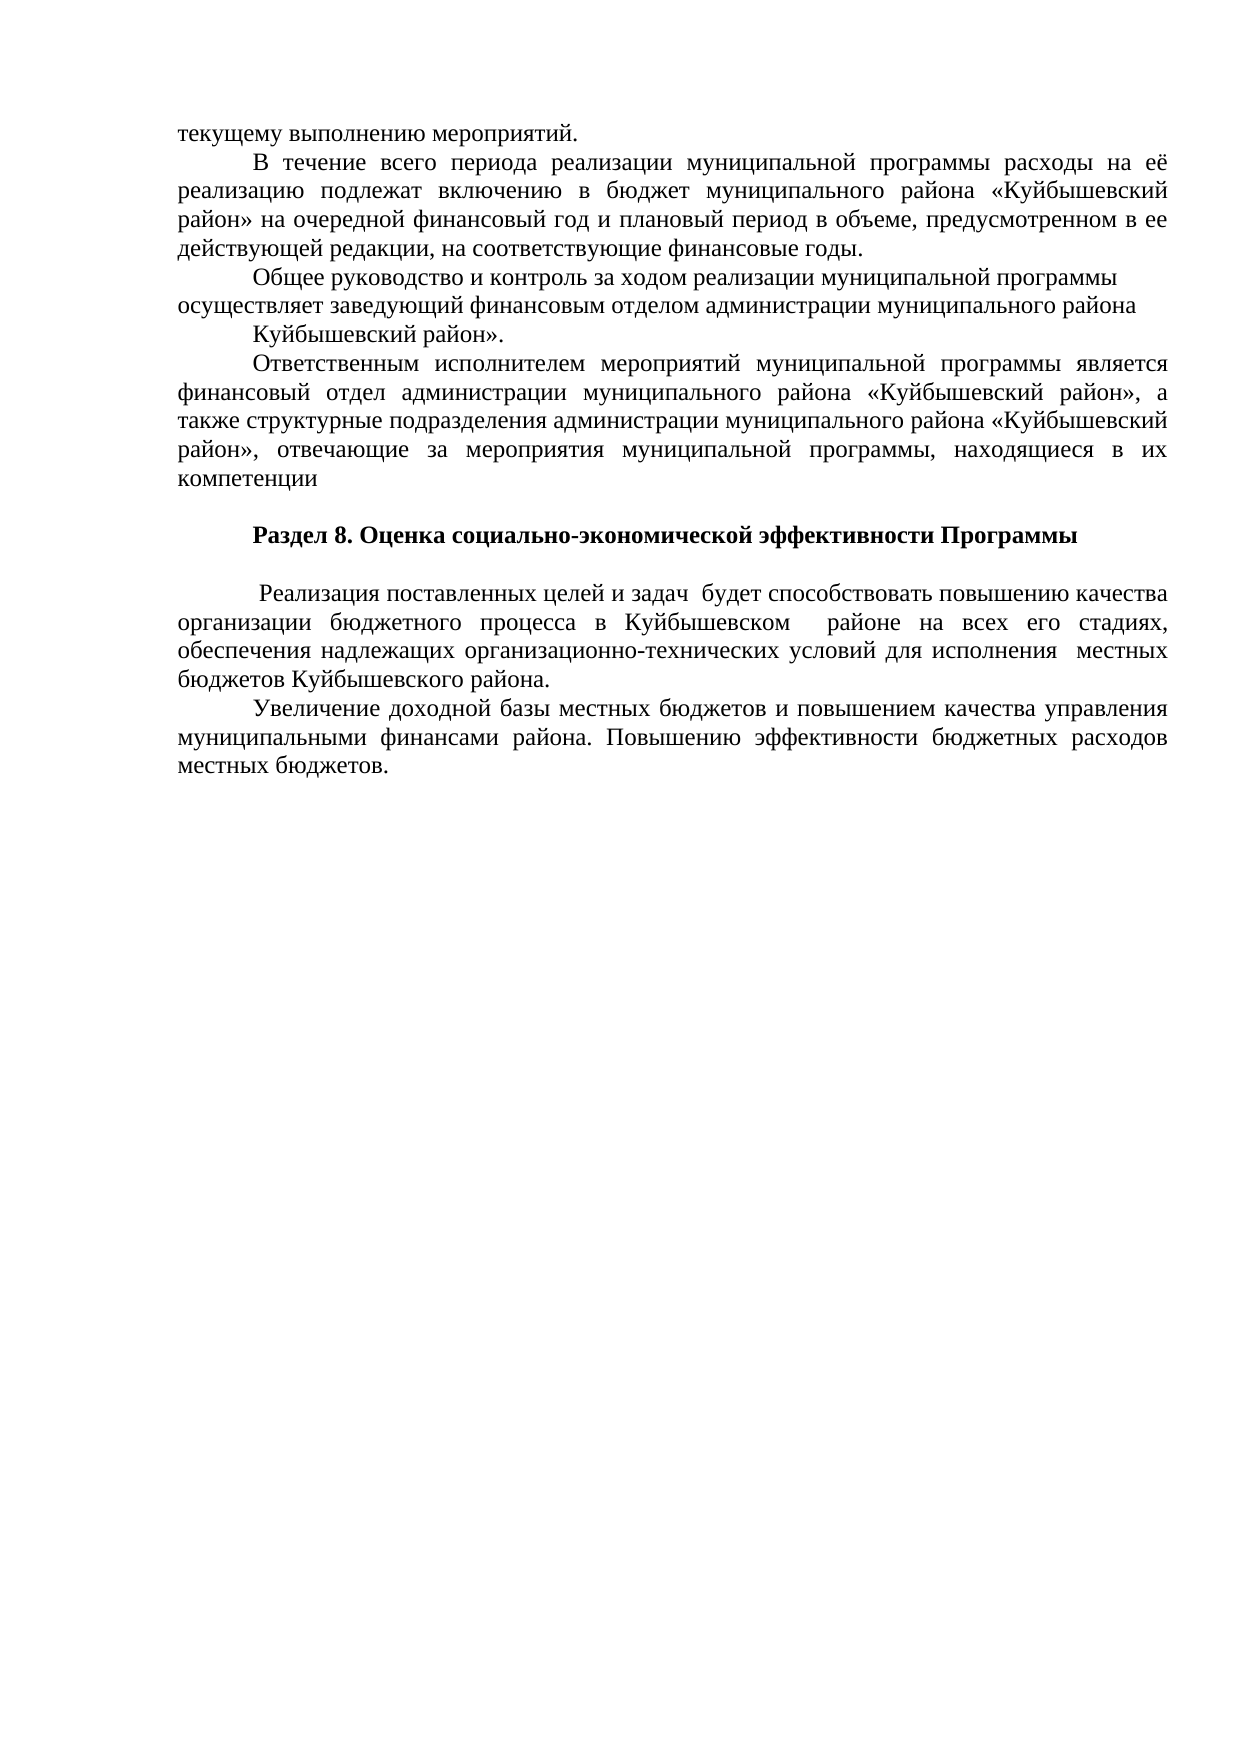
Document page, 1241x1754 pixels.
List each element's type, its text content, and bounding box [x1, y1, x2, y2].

text В течение всего периода реализации муниципальной программы расходы на её реализацию подлежат включению в бюджет муниципального района «Куйбышевский район» на очередной финансовый год и плановый период в объеме, предусмотренном в ее действующей редакции, на соответствующие финансовые годы. [177, 147, 1169, 262]
text Общее руководство и контроль за ходом реализации муниципальной программы осуществляет заведующий финансовым отделом администрации муниципального района [177, 262, 1169, 319]
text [177, 118, 1169, 147]
text Раздел 8. Оценка социально-экономической эффективности Программы [177, 521, 1169, 549]
text Увеличение доходной базы местных бюджетов и повышением качества управления муниципальными финансами района. Повышению эффективности бюджетных расходов местных бюджетов. [177, 693, 1169, 779]
text Куйбышевский район». [177, 319, 1169, 348]
text Ответственным исполнителем мероприятий муниципальной программы является финансовый отдел администрации муниципального района «Куйбышевский район», а также структурные подразделения администрации муниципального района «Куйбышевский район», отвечающие за мероприятия муниципальной программы, находящиеся в их компетенции [177, 348, 1169, 492]
text Реализация поставленных целей и задач будет способствовать повышению качества организации бюджетного процесса в Куйбышевском районе на всех его стадиях, обеспечения надлежащих организационно-технических условий для исполнения местных бюджетов Куйбышевского района. [177, 578, 1169, 693]
